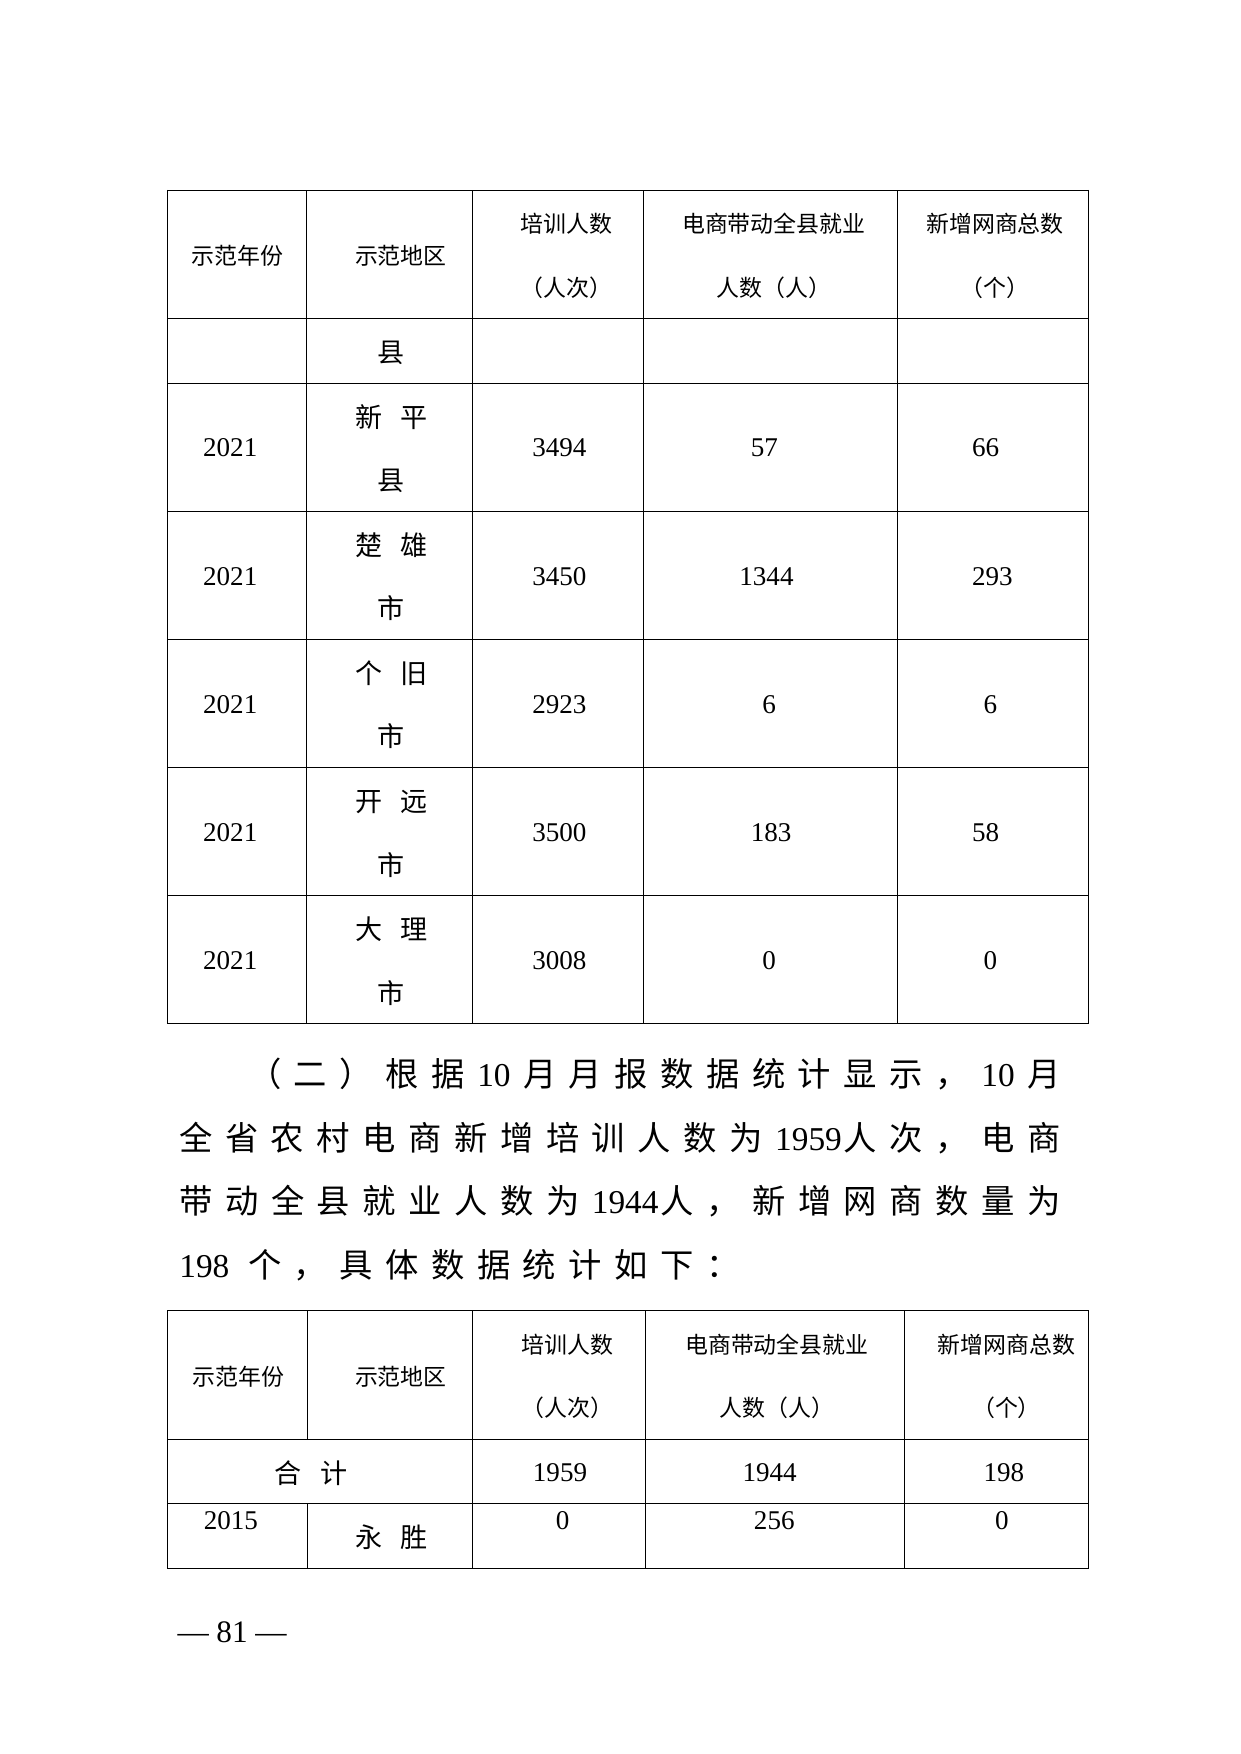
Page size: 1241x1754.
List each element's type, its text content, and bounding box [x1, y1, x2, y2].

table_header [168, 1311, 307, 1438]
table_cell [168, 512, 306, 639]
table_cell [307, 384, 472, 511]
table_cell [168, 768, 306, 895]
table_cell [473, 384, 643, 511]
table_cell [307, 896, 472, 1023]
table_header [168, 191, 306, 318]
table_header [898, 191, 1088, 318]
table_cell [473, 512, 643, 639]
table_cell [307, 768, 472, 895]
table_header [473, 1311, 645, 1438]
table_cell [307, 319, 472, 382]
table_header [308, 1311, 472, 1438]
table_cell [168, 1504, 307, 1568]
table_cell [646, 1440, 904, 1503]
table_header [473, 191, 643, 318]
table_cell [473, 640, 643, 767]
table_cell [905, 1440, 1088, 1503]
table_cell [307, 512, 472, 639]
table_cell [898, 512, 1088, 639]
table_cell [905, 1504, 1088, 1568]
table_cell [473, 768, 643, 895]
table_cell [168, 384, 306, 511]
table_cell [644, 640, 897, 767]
text （二）根据10月月报数据统计显示，10月全省农村电商新增培训人数为1959人次，电商带动全县就业人数为1944人，新增网商数量为198个，具体数据统计如下： [179, 1040, 1073, 1294]
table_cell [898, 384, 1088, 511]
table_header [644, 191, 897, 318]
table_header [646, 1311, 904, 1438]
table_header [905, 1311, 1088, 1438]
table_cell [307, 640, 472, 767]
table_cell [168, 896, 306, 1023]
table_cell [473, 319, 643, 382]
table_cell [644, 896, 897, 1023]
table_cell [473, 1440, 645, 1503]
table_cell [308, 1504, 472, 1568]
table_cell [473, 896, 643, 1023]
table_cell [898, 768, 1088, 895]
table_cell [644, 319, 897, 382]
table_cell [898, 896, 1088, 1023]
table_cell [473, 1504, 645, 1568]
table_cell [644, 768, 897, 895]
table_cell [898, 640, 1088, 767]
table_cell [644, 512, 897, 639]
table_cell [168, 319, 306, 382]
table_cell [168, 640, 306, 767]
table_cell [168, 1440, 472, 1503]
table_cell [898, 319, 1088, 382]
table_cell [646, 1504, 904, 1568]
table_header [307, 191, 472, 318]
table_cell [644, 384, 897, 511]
